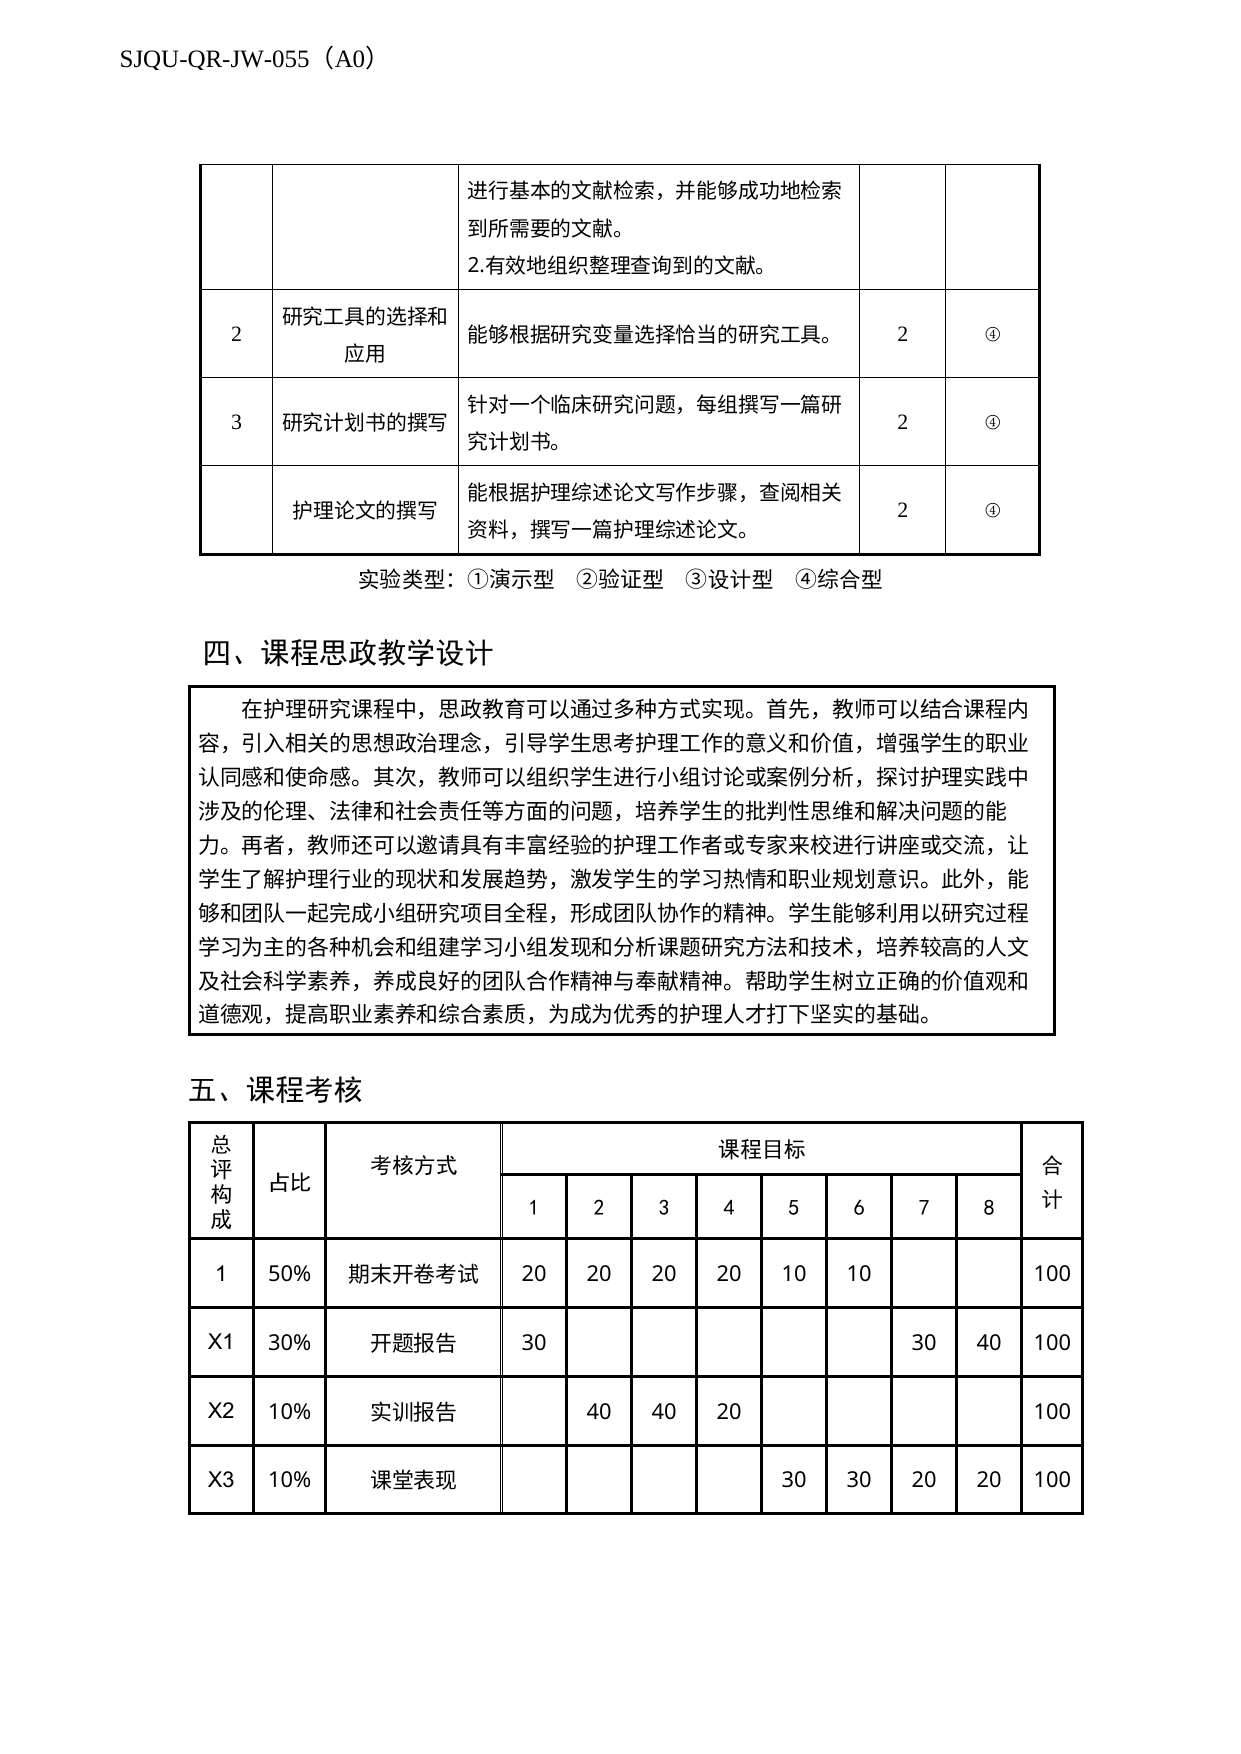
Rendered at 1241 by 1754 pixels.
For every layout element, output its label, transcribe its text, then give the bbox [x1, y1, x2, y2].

table_header 考核方式 [327, 1124, 500, 1237]
table_cell 期末开卷考试 [327, 1240, 500, 1306]
table_cell 40 [633, 1378, 695, 1443]
table_cell [503, 1378, 565, 1443]
table_cell 实验类型：①演示型 ②验证型 ③设计型 ④综合型 [201, 556, 1040, 600]
table_cell [828, 1309, 890, 1375]
table_cell [828, 1378, 890, 1443]
table_cell 4 [698, 1176, 760, 1237]
table_cell [633, 1447, 695, 1512]
text 四、课程思政教学设计 [187, 634, 1053, 668]
table_cell ④ [946, 378, 1038, 465]
table_cell [893, 1240, 955, 1306]
table_cell [698, 1447, 760, 1512]
table_cell 2 [860, 378, 945, 465]
table_cell 实训报告 [327, 1378, 500, 1443]
text 五、课程考核 [187, 1070, 1053, 1104]
table_cell 10% [255, 1447, 324, 1512]
table_cell [633, 1309, 695, 1375]
table_cell [763, 1378, 825, 1443]
table_cell 针对一个临床研究问题，每组撰写一篇研究计划书。 [459, 378, 859, 465]
table_cell 2 [860, 165, 945, 289]
table_cell 2 [860, 466, 945, 553]
table_cell 研究计划书的撰写 [273, 378, 458, 465]
table_cell 课堂表现 [327, 1447, 500, 1512]
table_cell 40 [958, 1309, 1020, 1375]
table_header 在护理研究课程中，思政教育可以通过多种方式实现。首先，教师可以结合课程内容，引入相关的思想政治理念，引导学生思考护理工作的意义和价值，增强学生的职业认同感和使命感。其次，教师可以组织学生进行小组讨论或案例分析，探讨护理实践中涉及的伦理、法律和社会责任等方面的问题，培养学生的批判性思维和解决问题的能力。再者，教师还可以邀请具有丰富经验的护理工作者或专家来校进行讲座或交流，让学生了解护理行业的现状和发展趋势，激发学生的学习热情和职业规划意识。此外，能够和团队一起完成小组研究项目全程，形成团队协作的精神。学生能够利用以研究过程学习为主的各种机会和组建学习小组发现和分析课题研究方法和技术，培养较高的人文及社会科学素养，养成良好的团队合作精神与奉献精神。帮助学生树立正确的价值观和道德观，提高职业素养和综合素质，为成为优秀的护理人才打下坚实的基础。 [191, 688, 1053, 1033]
table_cell 30% [255, 1309, 324, 1375]
table_header 占比 [255, 1124, 324, 1237]
table_cell 10 [763, 1240, 825, 1306]
table_cell 20 [503, 1240, 565, 1306]
table_cell 能够根据研究变量选择恰当的研究工具。 [459, 290, 859, 377]
table_cell 20 [698, 1378, 760, 1443]
table_cell 30 [503, 1309, 565, 1375]
table_cell ④ [946, 466, 1038, 553]
table_cell ④ [946, 165, 1038, 289]
table_cell [958, 1240, 1020, 1306]
table_header 合计 [1023, 1124, 1081, 1237]
table_cell 7 [893, 1176, 955, 1237]
table_cell [698, 1309, 760, 1375]
table_cell 3 [202, 378, 272, 465]
table_cell 能根据护理综述论文写作步骤，查阅相关资料，撰写一篇护理综述论文。 [459, 466, 859, 553]
table_cell 护理论文的撰写 [273, 466, 458, 553]
table_cell 100 [1023, 1309, 1081, 1375]
table_cell [568, 1447, 630, 1512]
table_cell 5 [763, 1176, 825, 1237]
table_cell 20 [698, 1240, 760, 1306]
table_cell 20 [893, 1447, 955, 1512]
table_cell 文献检索 [273, 165, 458, 289]
table_cell 10% [255, 1378, 324, 1443]
table_cell 30 [893, 1309, 955, 1375]
table_cell 开题报告 [327, 1309, 500, 1375]
table_cell 30 [828, 1447, 890, 1512]
table_cell 2 [202, 290, 272, 377]
table_cell 10 [828, 1240, 890, 1306]
table_cell 1 [503, 1176, 565, 1237]
table_cell 20 [568, 1240, 630, 1306]
table_cell 100 [1023, 1447, 1081, 1512]
table_header 课程目标 [503, 1124, 1020, 1172]
table_cell 1 [191, 1240, 252, 1306]
table_cell 20 [633, 1240, 695, 1306]
table_cell ④ [946, 290, 1038, 377]
table_cell 100 [1023, 1240, 1081, 1306]
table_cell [459, 165, 859, 289]
table_cell [893, 1378, 955, 1443]
table_cell 40 [568, 1378, 630, 1443]
table_cell 50% [255, 1240, 324, 1306]
table_cell [568, 1309, 630, 1375]
table_cell 6 [828, 1176, 890, 1237]
table_header 总评构成 [191, 1124, 252, 1237]
table_cell 研究工具的选择和应用 [273, 290, 458, 377]
table_cell [202, 466, 272, 553]
table_cell X3 [191, 1447, 252, 1512]
table_cell [763, 1309, 825, 1375]
table_cell 3 [633, 1176, 695, 1237]
table_cell [503, 1447, 565, 1512]
table_cell 1 [202, 165, 272, 289]
table_cell X2 [191, 1378, 252, 1443]
table_cell 20 [958, 1447, 1020, 1512]
table_cell 100 [1023, 1378, 1081, 1443]
table_cell 30 [763, 1447, 825, 1512]
table_cell 8 [958, 1176, 1020, 1237]
table_cell 2 [860, 290, 945, 377]
table_cell 2 [568, 1176, 630, 1237]
table_cell X1 [191, 1309, 252, 1375]
table_cell [958, 1378, 1020, 1443]
